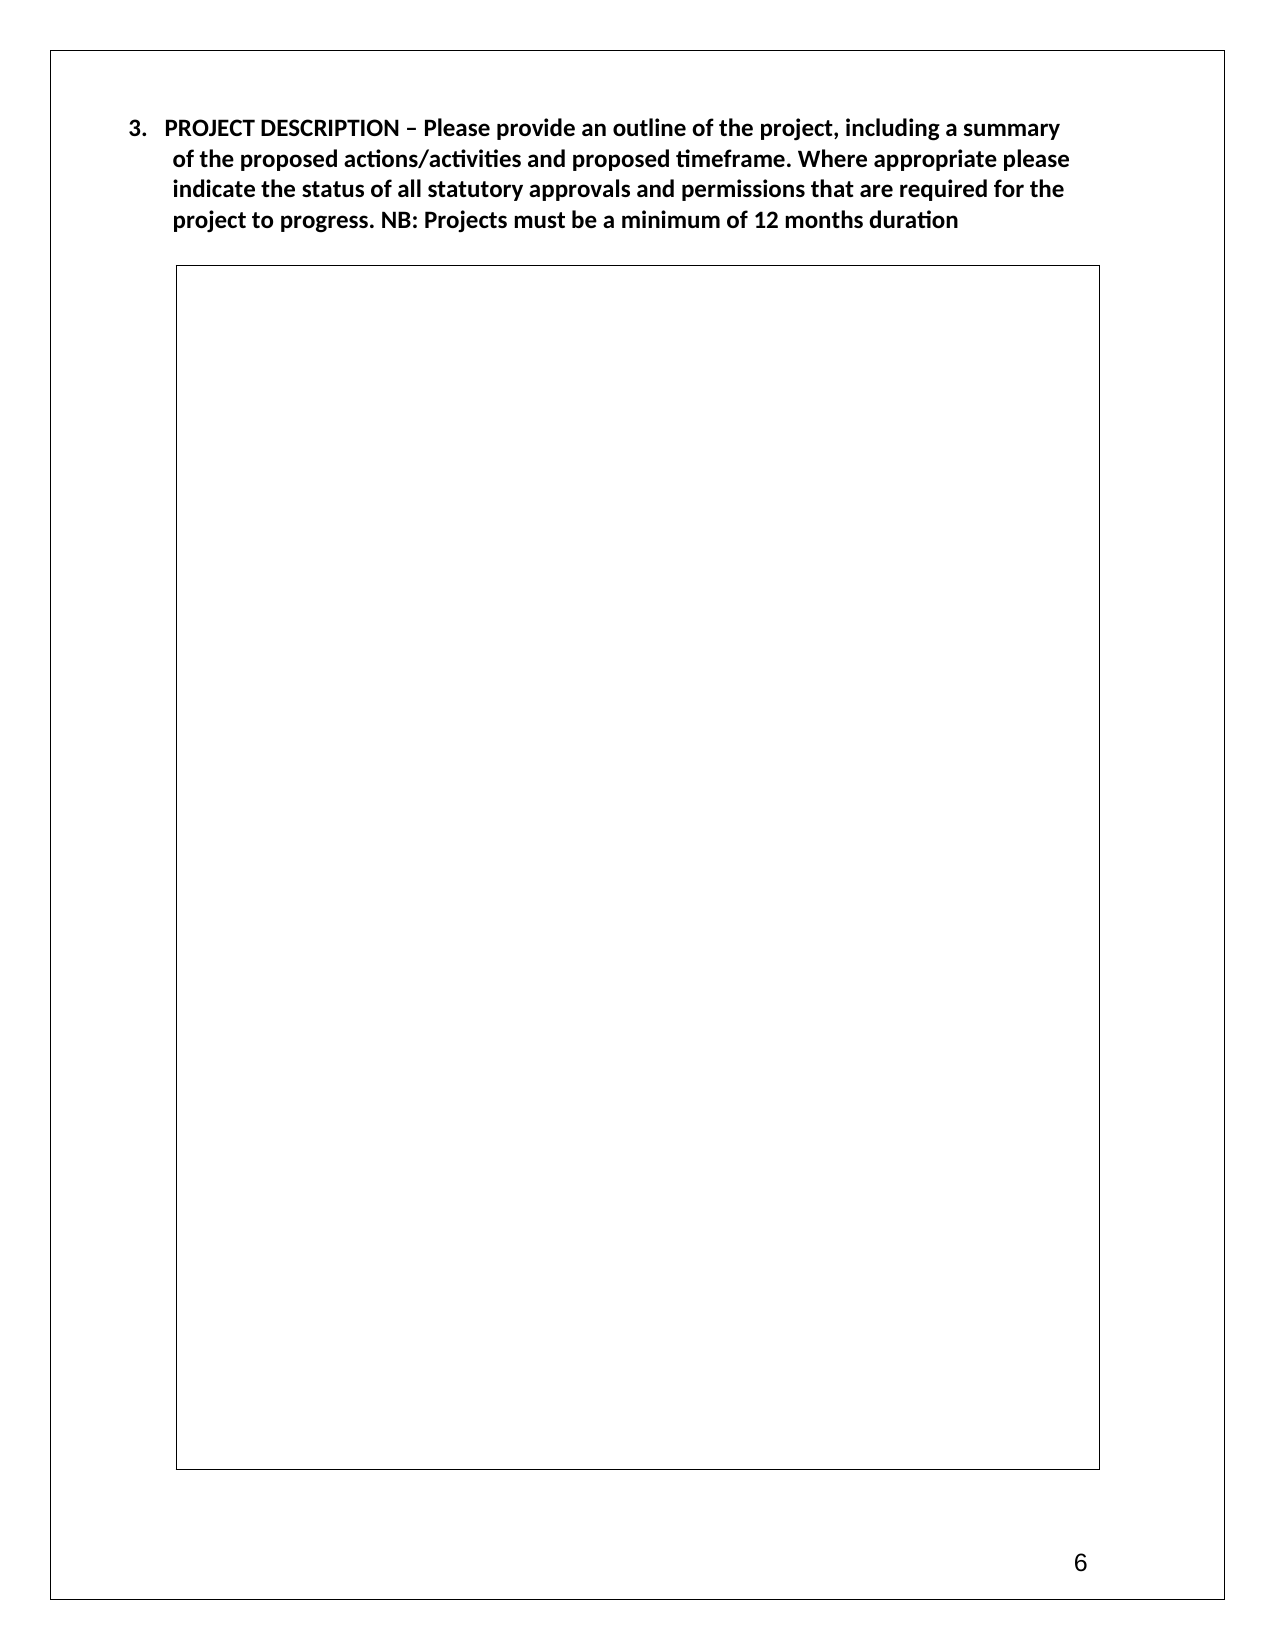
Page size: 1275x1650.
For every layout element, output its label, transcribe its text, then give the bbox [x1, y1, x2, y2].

text 3. PROJECT DESCRIPTION – Please provide an outline of the project, including a summary of the proposed actions/activities and proposed timeframe. Where appropriate please indicate the status of all statutory approvals and permissions that are required for the project to progress. NB: Projects must be a minimum of 12 months duration [128, 112, 1088, 234]
table_header [177, 266, 1099, 1469]
